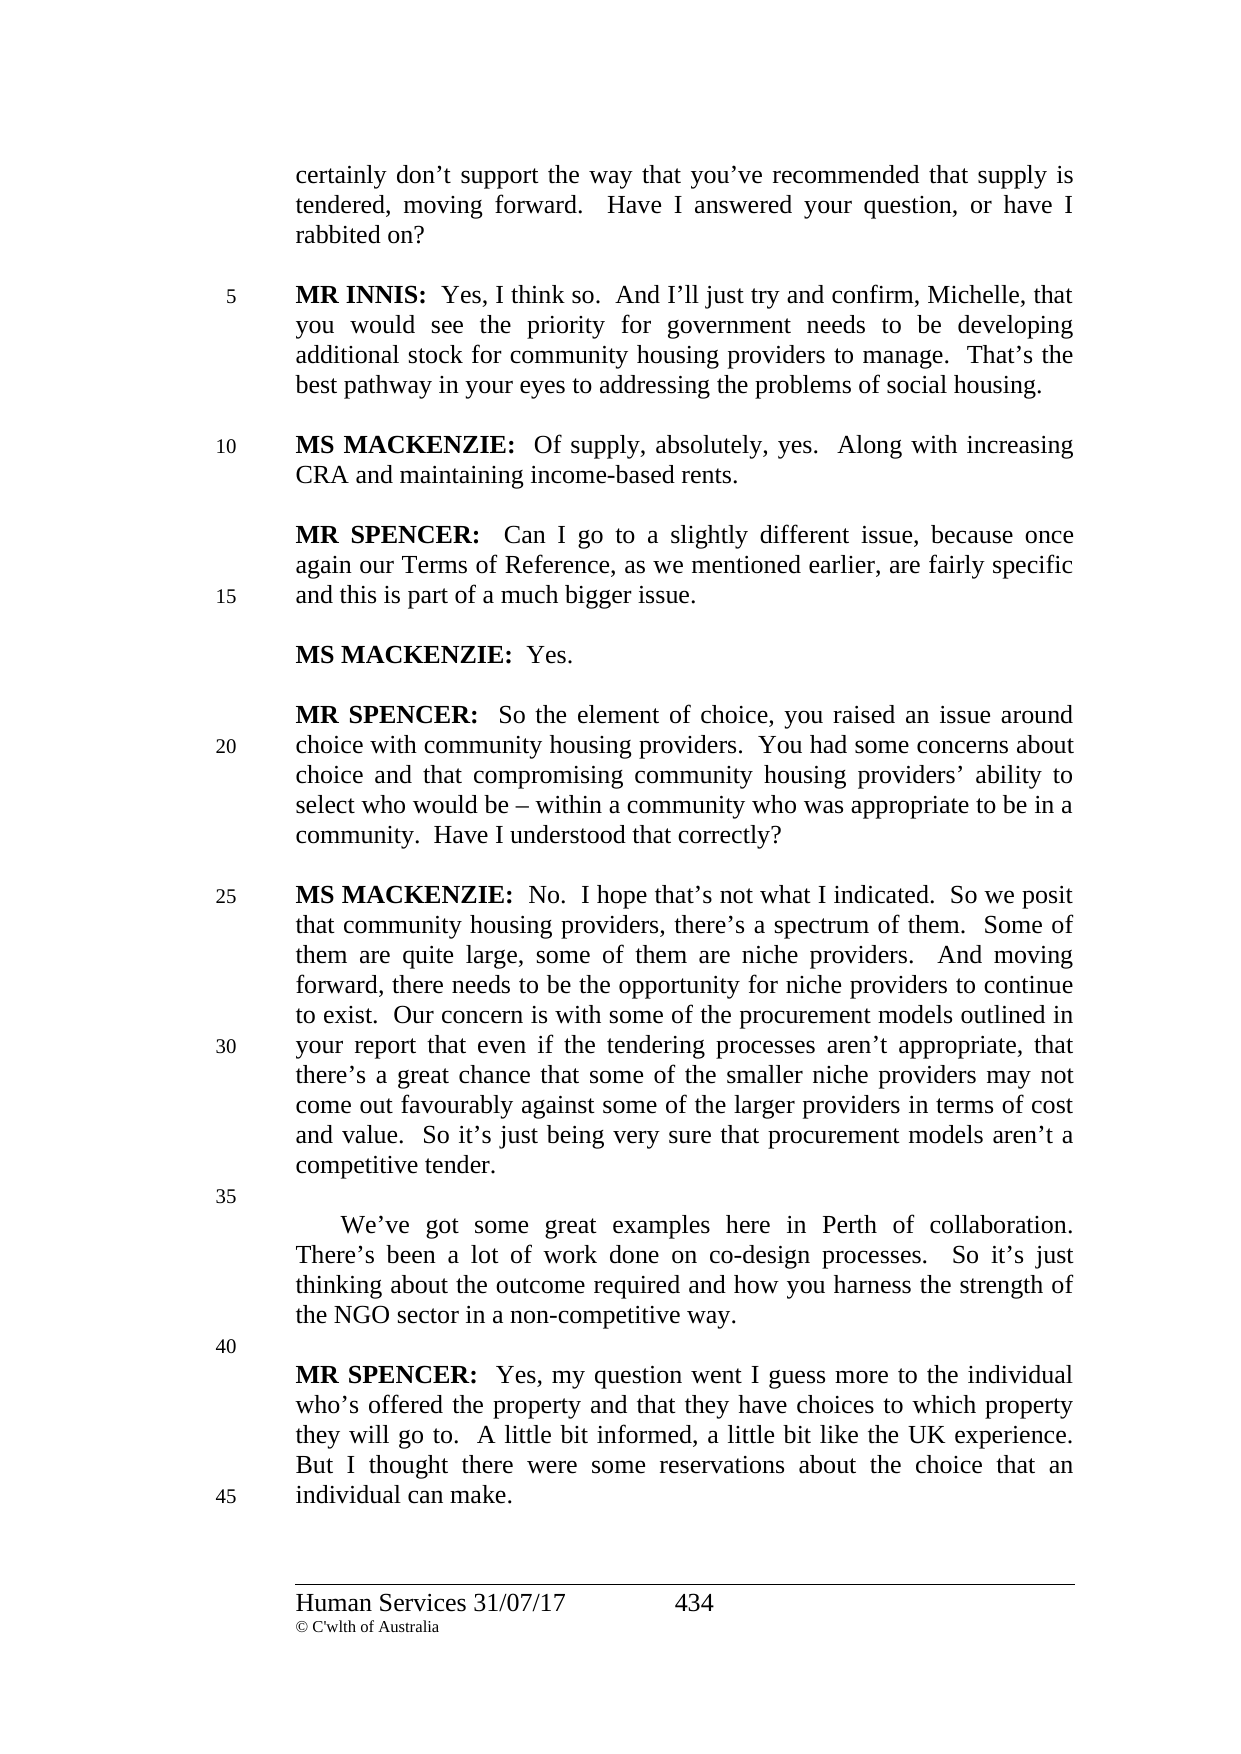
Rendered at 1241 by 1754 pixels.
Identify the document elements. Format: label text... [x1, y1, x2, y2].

text MS MACKENZIE: No. I hope that’s not what I indicated. So we posit that community housing providers, there’s a spectrum of them. Some of them are quite large, some of them are niche providers. And moving forward, there needs to be the opportunity for niche providers to continue to exist. Our concern is with some of the procurement models outlined in your report that even if the tendering processes aren’t appropriate, that there’s a great chance that some of the smaller niche providers may not come out favourably against some of the larger providers in terms of cost and value. So it’s just being very sure that procurement models aren’t a competitive tender. [295, 879, 1075, 1179]
text MR INNIS: Yes, I think so. And I’ll just try and confirm, Michelle, that you would see the priority for government needs to be developing additional stock for community housing providers to manage. That’s the best pathway in your eyes to addressing the problems of social housing. [295, 279, 1075, 399]
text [295, 159, 1075, 249]
text MS MACKENZIE: Yes. [295, 639, 1075, 669]
text MR SPENCER: Yes, my question went I guess more to the individual who’s offered the property and that they have choices to which property they will go to. A little bit informed, a little bit like the UK experience. But I thought there were some reservations about the choice that an individual can make. [295, 1359, 1075, 1509]
text MS MACKENZIE: Of supply, absolutely, yes. Along with increasing CRA and maintaining income-based rents. [295, 429, 1075, 489]
text We’ve got some great examples here in Perth of collaboration. There’s been a lot of work done on co-design processes. So it’s just thinking about the outcome required and how you harness the strength of the NGO sector in a non-competitive way. [295, 1209, 1075, 1329]
text MR SPENCER: Can I go to a slightly different issue, because once again our Terms of Reference, as we mentioned earlier, are fairly specific and this is part of a much bigger issue. [295, 519, 1075, 609]
text MR SPENCER: So the element of choice, you raised an issue around choice with community housing providers. You had some concerns about choice and that compromising community housing providers’ ability to select who would be – within a community who was appropriate to be in a community. Have I understood that correctly? [295, 699, 1075, 849]
